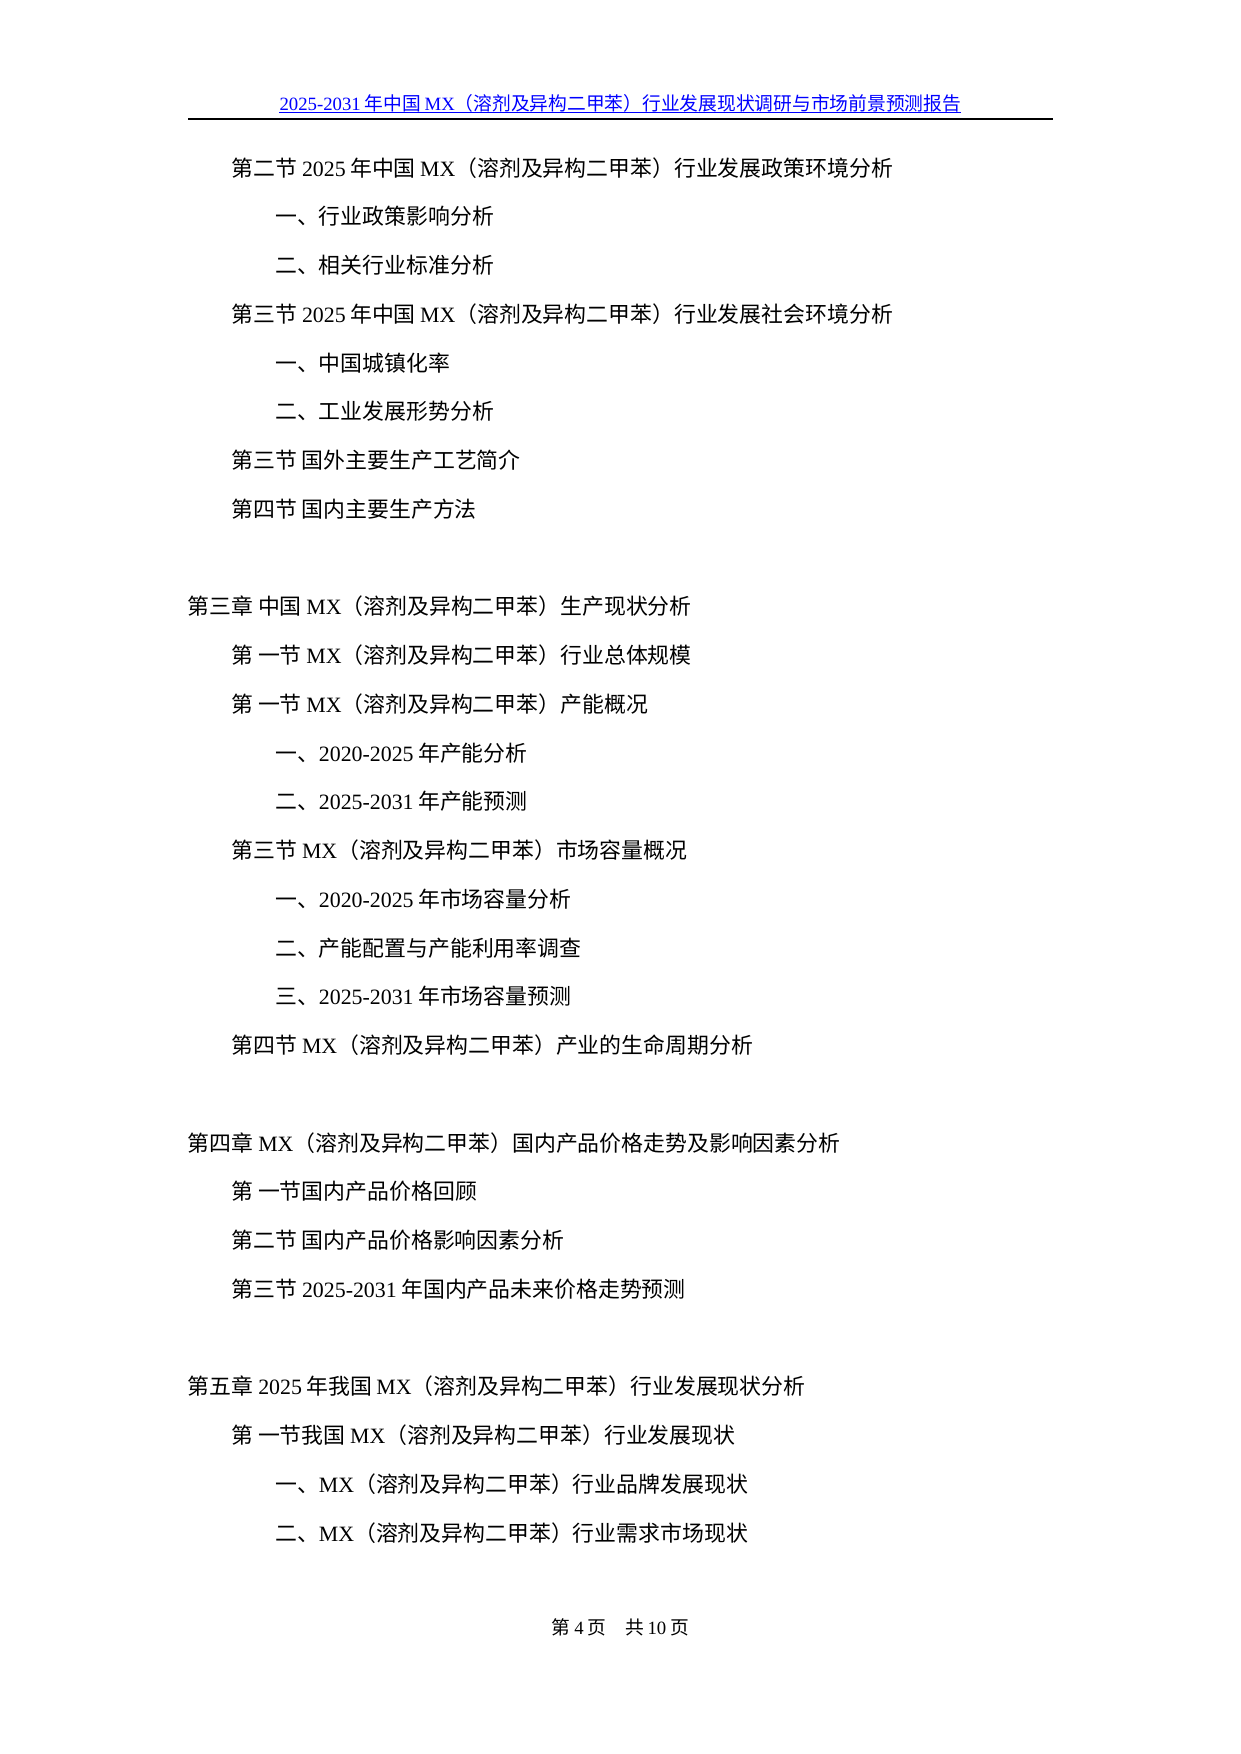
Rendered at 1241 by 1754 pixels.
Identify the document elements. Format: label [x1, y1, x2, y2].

text [187, 150, 1053, 1548]
